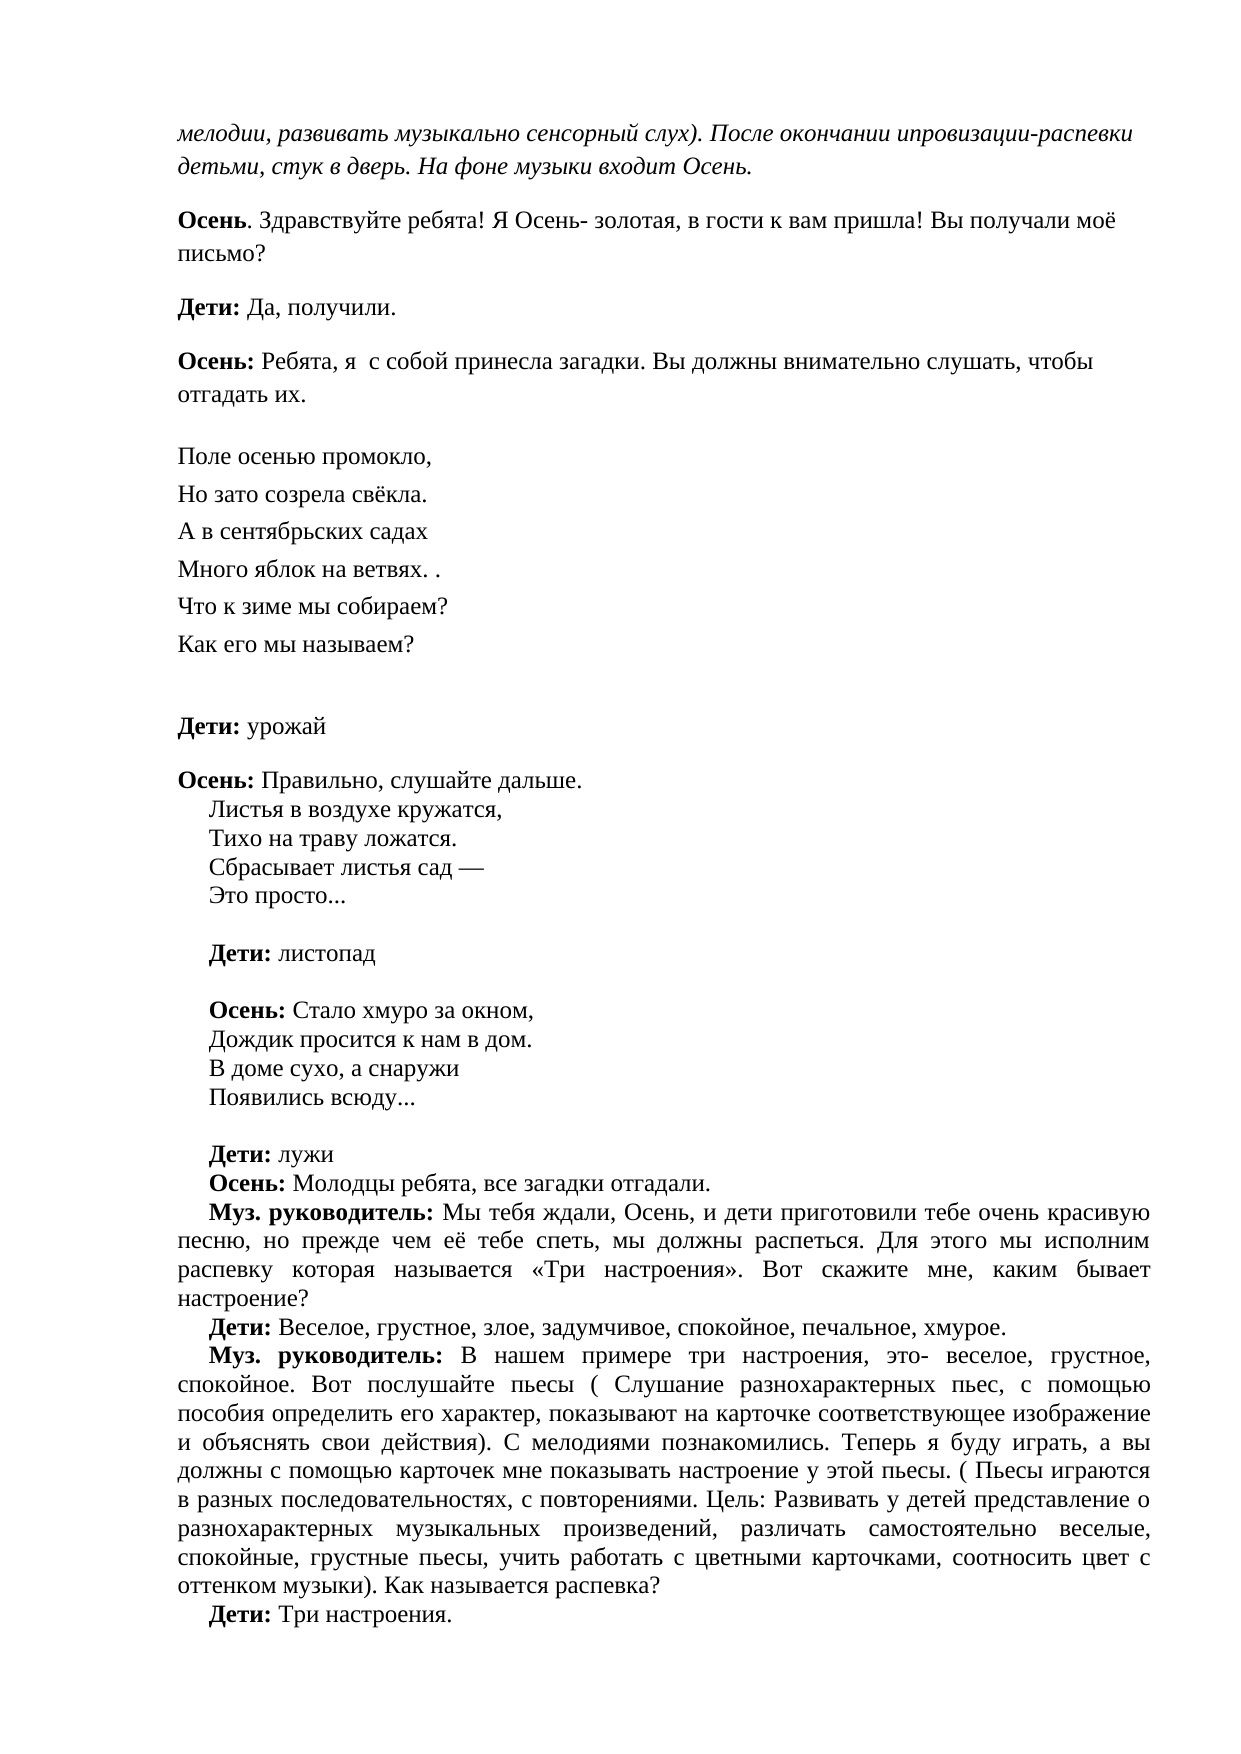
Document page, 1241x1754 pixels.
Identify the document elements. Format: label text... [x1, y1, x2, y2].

text Листья в воздухе кружатся, [177, 794, 1152, 823]
text Это просто... [177, 880, 1152, 909]
text Осень. Здравствуйте ребята! Я Осень- золотая, в гости к вам пришла! Вы получали моё письмо? [177, 205, 1152, 267]
text В доме сухо, а снаружи [177, 1053, 1152, 1082]
text Как его мы называем? [177, 620, 1152, 658]
text Дождик просится к нам в дом. [177, 1024, 1152, 1053]
text Осень: Стало хмуро за окном, [177, 995, 1152, 1024]
text Сбрасывает листья сад — [177, 852, 1152, 880]
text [177, 118, 1152, 180]
text Дети: Да, получили. [177, 292, 1152, 321]
text Что к зиме мы собираем? [177, 583, 1152, 620]
text Осень: Молодцы ребята, все загадки отгадали. [177, 1168, 1152, 1197]
text Тихо на траву ложатся. [177, 823, 1152, 852]
text Поле осенью промокло, [177, 433, 1152, 470]
text Дети: урожай [177, 711, 1152, 740]
text А в сентябрьских садах [177, 508, 1152, 545]
text Но зато созрела свёкла. [177, 470, 1152, 508]
text Много яблок на ветвях. . [177, 545, 1152, 583]
text Дети: Веселое, грустное, злое, задумчивое, спокойное, печальное, хмурое. [177, 1312, 1152, 1340]
text Дети: листопад [177, 938, 1152, 967]
text Муз. руководитель: Мы тебя ждали, Осень, и дети приготовили тебе очень красивую песню, но прежде чем её тебе спеть, мы должны распеться. Для этого мы исполним распевку которая называется «Три настроения». Вот скажите мне, каким бывает настроение? [177, 1197, 1152, 1312]
text Осень: Ребята, я с собой принесла загадки. Вы должны внимательно слушать, чтобы отгадать их. [177, 346, 1152, 407]
text Дети: лужи [177, 1139, 1152, 1168]
text Дети: Три настроения. [177, 1599, 1152, 1628]
text Появились всюду... [177, 1082, 1152, 1110]
text Осень: Правильно, слушайте дальше. [177, 765, 1152, 794]
text Муз. руководитель: В нашем примере три настроения, это- веселое, грустное, спокойное. Вот послушайте пьесы ( Слушание разнохарактерных пьес, с помощью пособия определить его характер, показывают на карточке соответствующее изображение и объяснять свои действия). С мелодиями познакомились. Теперь я буду играть, а вы должны с помощью карточек мне показывать настроение у этой пьесы. ( Пьесы играются в разных последовательностях, с повторениями. Цель: Развивать у детей представление о разнохарактерных музыкальных произведений, различать самостоятельно веселые, спокойные, грустные пьесы, учить работать с цветными карточками, соотносить цвет с оттенком музыки). Как называется распевка? [177, 1340, 1152, 1599]
